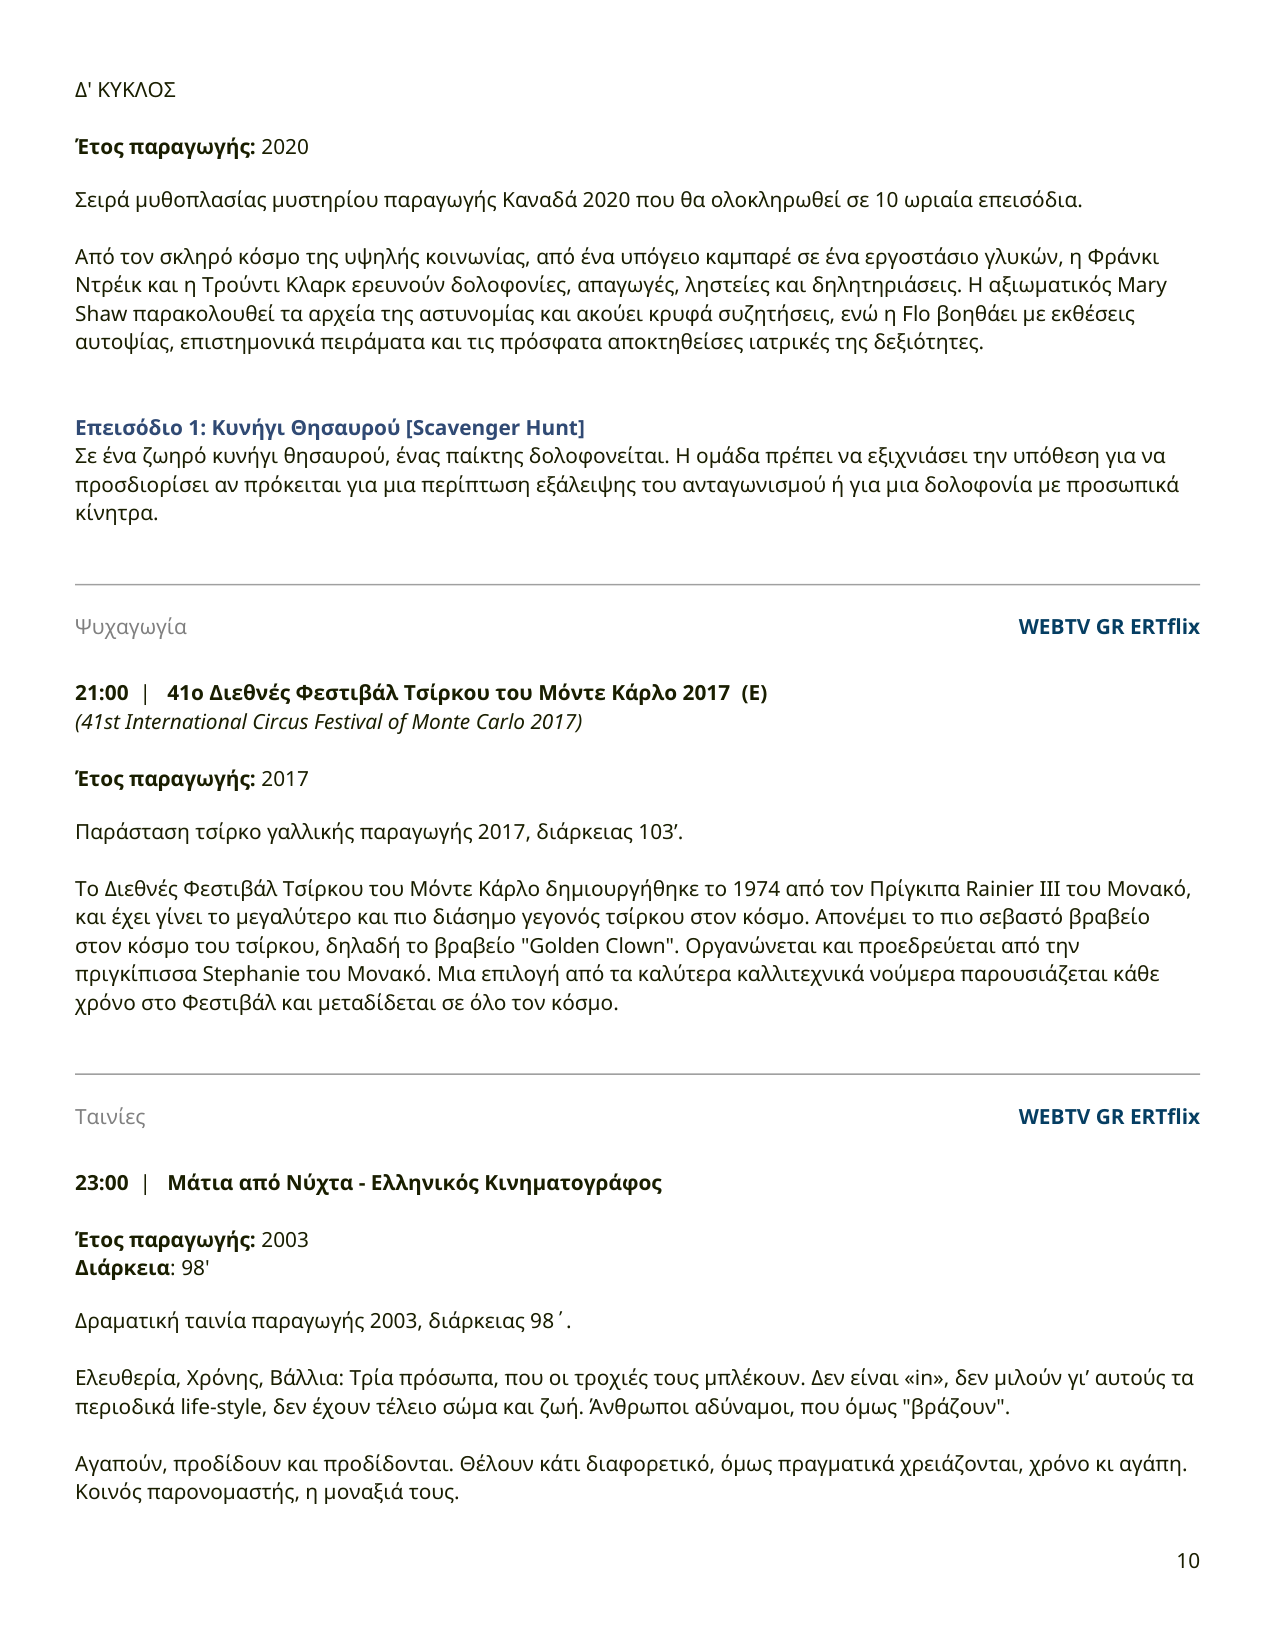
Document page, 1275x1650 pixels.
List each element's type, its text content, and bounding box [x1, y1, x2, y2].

text Σε ένα ζωηρό κυνήγι θησαυρού, ένας παίκτης δολοφονείται. Η ομάδα πρέπει να εξιχνιάσει την υπόθεση για να προσδιορίσει αν πρόκειται για μια περίπτωση εξάλειψης του ανταγωνισμού ή για μια δολοφονία με προσωπικά κίνητρα. [75, 441, 1200, 527]
text Σειρά μυθοπλασίας μυστηρίου παραγωγής Καναδά 2020 που θα ολοκληρωθεί σε 10 ωριαία επεισόδια. Από τον σκληρό κόσμο της υψηλής κοινωνίας, από ένα υπόγειο καμπαρέ σε ένα εργοστάσιο γλυκών, η Φράνκι Ντρέικ και η Τρούντι Κλαρκ ερευνούν δολοφονίες, απαγωγές, ληστείες και δηλητηριάσεις. Η αξιωματικός Mary Shaw παρακολουθεί τα αρχεία της αστυνομίας και ακούει κρυφά συζητήσεις, ενώ η Flo βοηθάει με εκθέσεις αυτοψίας, επιστημονικά πειράματα και τις πρόσφατα αποκτηθείσες ιατρικές της δεξιότητες. [75, 185, 1200, 356]
text 21:00 | 41ο Διεθνές Φεστιβάλ Τσίρκου του Μόντε Κάρλο 2017 (E) (41st International Circus Festival of Monte Carlo 2017) Έτος παραγωγής: 2017 [75, 641, 1200, 792]
text 23:00 | Μάτια από Νύχτα - Ελληνικός Κινηματογράφος Έτος παραγωγής: 2003 Διάρκεια: 98' [75, 1131, 1200, 1282]
table_header Ψυχαγωγία [75, 613, 637, 641]
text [75, 75, 1200, 160]
text Παράσταση τσίρκο γαλλικής παραγωγής 2017, διάρκειας 103’. Το Διεθνές Φεστιβάλ Τσίρκου του Μόντε Κάρλο δημιουργήθηκε το 1974 από τον Πρίγκιπα Rainier III του Μονακό, και έχει γίνει το μεγαλύτερο και πιο διάσημο γεγονός τσίρκου στον κόσμο. Απονέμει το πιο σεβαστό βραβείο στον κόσμο του τσίρκου, δηλαδή το βραβείο "Golden Clown". Οργανώνεται και προεδρεύεται από την πριγκίπισσα Stephanie του Μονακό. Μια επιλογή από τα καλύτερα καλλιτεχνικά νούμερα παρουσιάζεται κάθε χρόνο στο Φεστιβάλ και μεταδίδεται σε όλο τον κόσμο. [75, 817, 1200, 1016]
table_header WEBTV GR ERTflix [638, 613, 1200, 641]
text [75, 1307, 1200, 1534]
table_header WEBTV GR ERTflix [638, 1102, 1200, 1131]
text Επεισόδιο 1: Κυνήγι Θησαυρού [Scavenger Hunt] [75, 356, 1200, 441]
table_header Ταινίες [75, 1102, 637, 1131]
